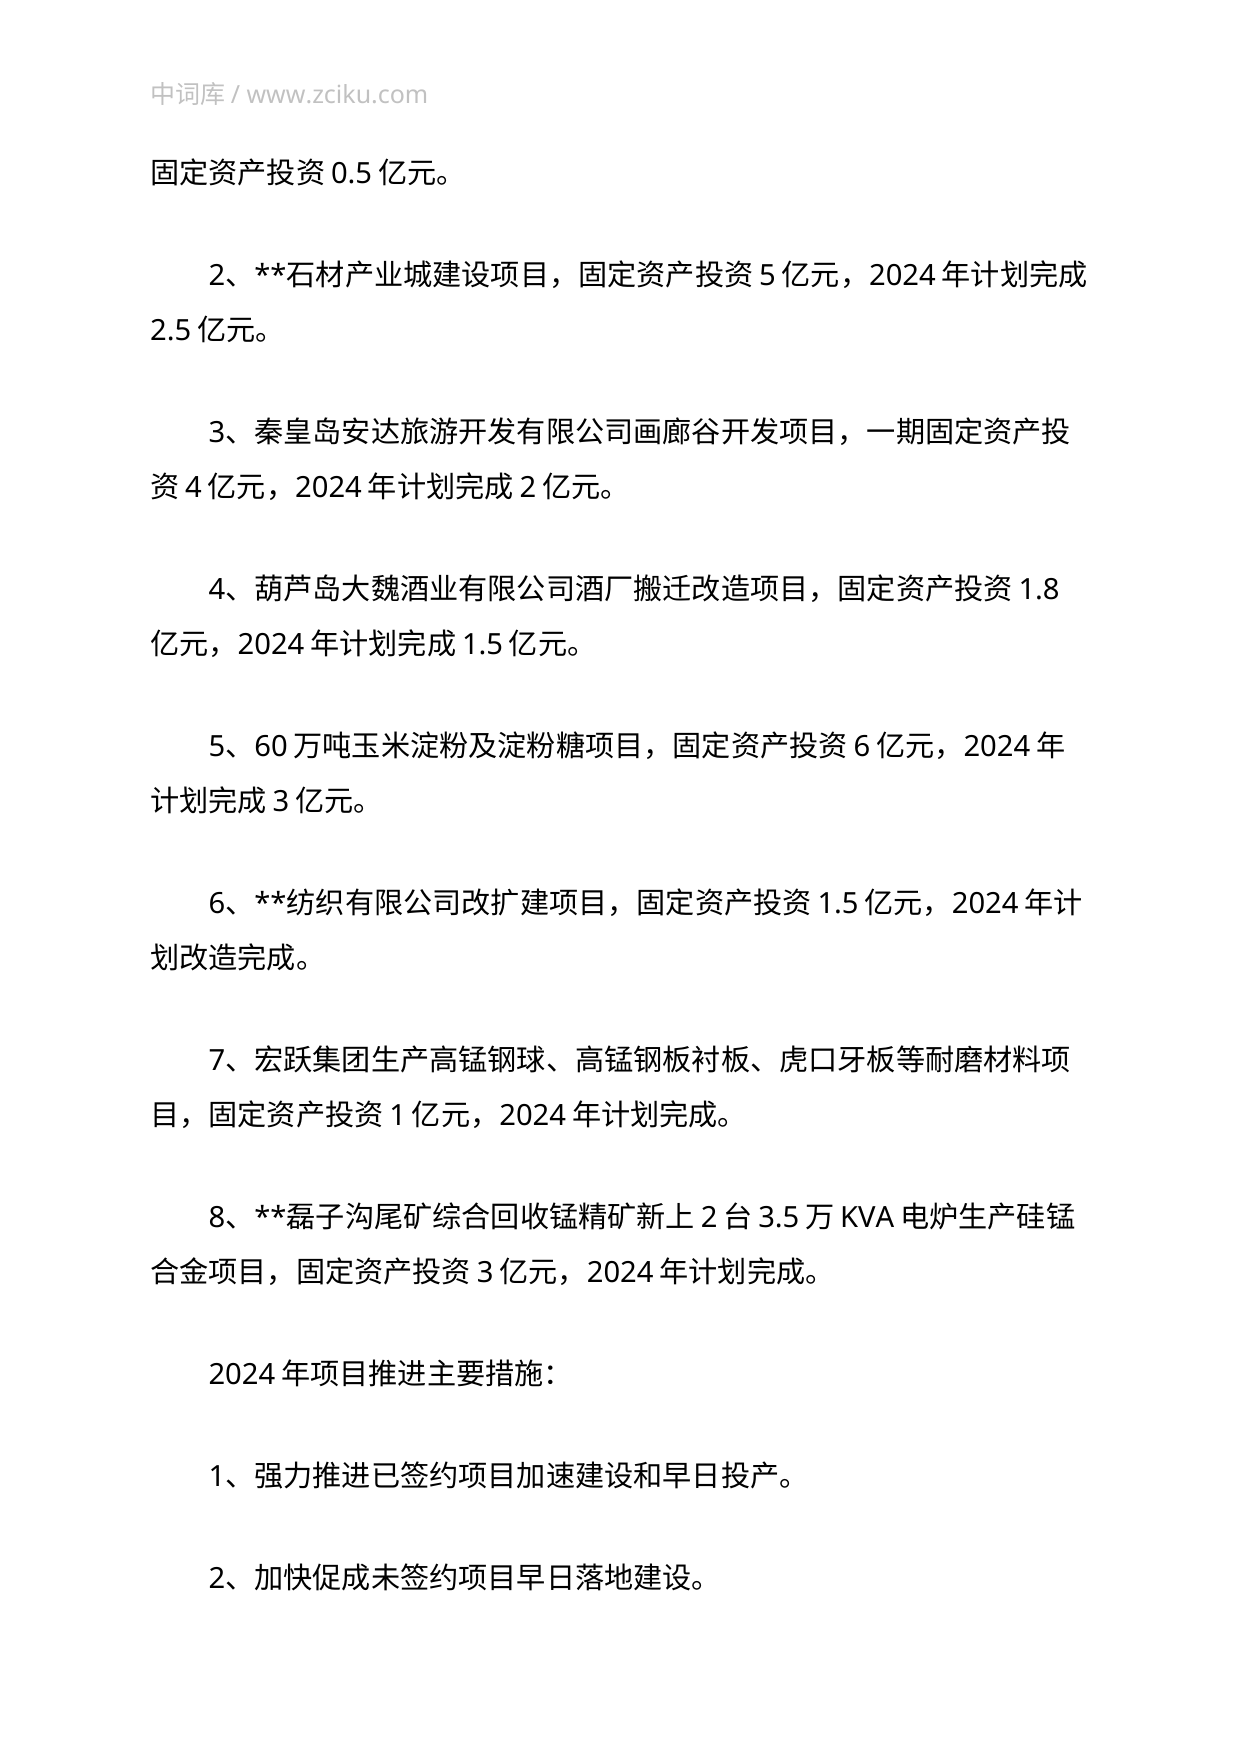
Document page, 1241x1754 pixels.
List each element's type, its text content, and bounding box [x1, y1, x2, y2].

text 1、强力推进已签约项目加速建设和早日投产。 [150, 1453, 1090, 1495]
text 2、加快促成未签约项目早日落地建设。 [150, 1554, 1090, 1597]
text 2、**石材产业城建设项目，固定资产投资5亿元，2024年计划完成2.5亿元。 [150, 252, 1090, 349]
text 2024年项目推进主要措施： [150, 1351, 1090, 1393]
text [150, 150, 1090, 192]
text 5、60万吨玉米淀粉及淀粉糖项目，固定资产投资6亿元，2024年计划完成3亿元。 [150, 723, 1090, 820]
text 3、秦皇岛安达旅游开发有限公司画廊谷开发项目，一期固定资产投资4亿元，2024年计划完成2亿元。 [150, 409, 1090, 506]
text 8、**磊子沟尾矿综合回收锰精矿新上2台3.5万KVA电炉生产硅锰合金项目，固定资产投资3亿元，2024年计划完成。 [150, 1194, 1090, 1291]
text 4、葫芦岛大魏酒业有限公司酒厂搬迁改造项目，固定资产投资1.8亿元，2024年计划完成1.5亿元。 [150, 566, 1090, 663]
text 6、**纺织有限公司改扩建项目，固定资产投资1.5亿元，2024年计划改造完成。 [150, 880, 1090, 977]
text 7、宏跃集团生产高锰钢球、高锰钢板衬板、虎口牙板等耐磨材料项目，固定资产投资1亿元，2024年计划完成。 [150, 1037, 1090, 1134]
